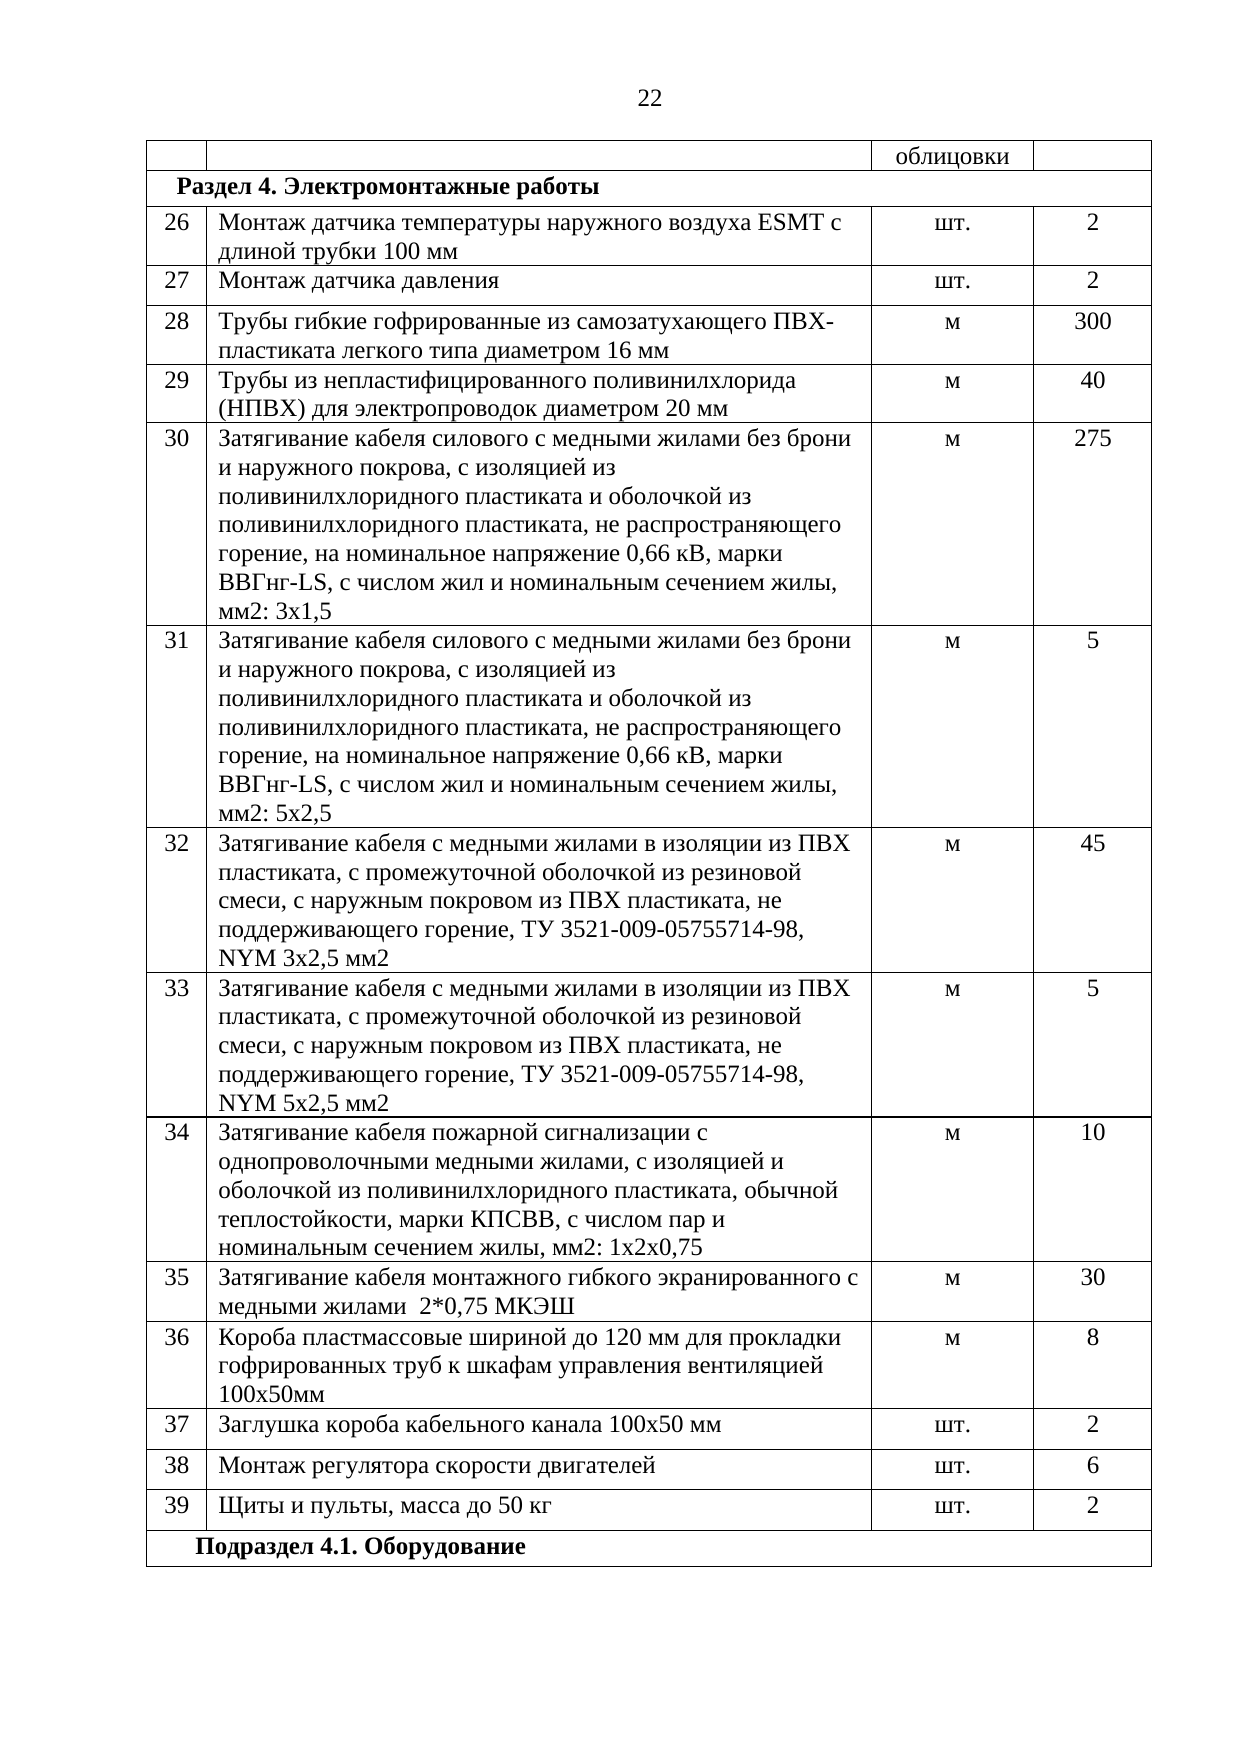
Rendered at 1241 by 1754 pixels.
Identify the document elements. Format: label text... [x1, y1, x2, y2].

table_cell Затягивание кабеля монтажного гибкого экранированного с медными жилами 2*0,75 МКЭШ [207, 1262, 871, 1321]
table_cell Трубы гибкие гофрированные из самозатухающего ПВХ-пластиката легкого типа диаметром 16 мм [207, 306, 871, 364]
table_cell Затягивание кабеля с медными жилами в изоляции из ПВХ пластиката, с промежуточной оболочкой из резиновой смеси, с наружным покровом из ПВХ пластиката, не поддерживающего горение, ТУ 3521-009-05755714-98, NYM 3х2,5 мм2 [207, 828, 871, 972]
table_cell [872, 141, 1033, 170]
table_cell 38 [147, 1450, 206, 1489]
table_cell 26 [147, 207, 206, 264]
table_cell Щиты и пульты, масса до 50 кг [207, 1490, 871, 1530]
table_cell 6 [1034, 1450, 1151, 1489]
table_cell Монтаж датчика давления [207, 266, 871, 305]
table_cell 5 [1034, 626, 1151, 827]
table_cell Затягивание кабеля силового с медными жилами без брони и наружного покрова, с изоляцией из поливинилхлоридного пластиката и оболочкой из поливинилхлоридного пластиката, не распространяющего горение, на номинальное напряжение 0,66 кВ, марки ВВГнг-LS, с числом жил и номинальным сечением жилы, мм2: 5х2,5 [207, 626, 871, 827]
table_cell 10 [1034, 1118, 1151, 1261]
table_cell 275 [1034, 423, 1151, 624]
table_cell 27 [147, 266, 206, 305]
table_cell 25 [147, 141, 206, 170]
table_cell м [872, 306, 1033, 364]
table_cell 28 [147, 306, 206, 364]
table_cell 40 [1034, 365, 1151, 422]
table_cell м [872, 365, 1033, 422]
table_cell 33 [147, 973, 206, 1116]
table_cell 30 [147, 423, 206, 624]
table_cell 39 [147, 1490, 206, 1530]
table_cell шт. [872, 1409, 1033, 1449]
table_cell 36 [147, 1322, 206, 1408]
table_cell 2 [1034, 1409, 1151, 1449]
table_cell м [872, 973, 1033, 1116]
table_cell шт. [872, 207, 1033, 264]
table_cell 45 [1034, 828, 1151, 972]
table_cell 31 [147, 626, 206, 827]
table_cell Заглушка короба кабельного канала 100х50 мм [207, 1409, 871, 1449]
table_cell м [872, 626, 1033, 827]
table_cell м [872, 828, 1033, 972]
table_cell м [872, 423, 1033, 624]
table_cell шт. [872, 1450, 1033, 1489]
table_cell шт. [872, 1490, 1033, 1530]
table_cell Затягивание кабеля силового с медными жилами без брони и наружного покрова, с изоляцией из поливинилхлоридного пластиката и оболочкой из поливинилхлоридного пластиката, не распространяющего горение, на номинальное напряжение 0,66 кВ, марки ВВГнг-LS, с числом жил и номинальным сечением жилы, мм2: 3х1,5 [207, 423, 871, 624]
table_cell Затягивание кабеля с медными жилами в изоляции из ПВХ пластиката, с промежуточной оболочкой из резиновой смеси, с наружным покровом из ПВХ пластиката, не поддерживающего горение, ТУ 3521-009-05755714-98, NYM 5х2,5 мм2 [207, 973, 871, 1116]
table_cell шт. [872, 266, 1033, 305]
table_cell 37 [147, 1409, 206, 1449]
table_cell 2 [1034, 266, 1151, 305]
table_cell 2 [1034, 1490, 1151, 1530]
table_cell 34 [147, 1118, 206, 1261]
table_cell Затягивание кабеля пожарной сигнализации с однопроволочными медными жилами, с изоляцией и оболочкой из поливинилхлоридного пластиката, обычной теплостойкости, марки КПСВВ, с числом пар и номинальным сечением жилы, мм2: 1х2х0,75 [207, 1118, 871, 1261]
table_cell 35 [147, 1262, 206, 1321]
table_cell 8 [1034, 1322, 1151, 1408]
table_cell Монтаж датчика температуры наружного воздуха ESMТ с длиной трубки 100 мм [207, 207, 871, 264]
table_cell 5 [1034, 973, 1151, 1116]
table_cell м [872, 1118, 1033, 1261]
table_cell 29 [147, 365, 206, 422]
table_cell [207, 141, 871, 170]
table_cell Трубы из непластифицированного поливинилхлорида (НПВХ) для электропроводок диаметром 20 мм [207, 365, 871, 422]
table_cell м [872, 1262, 1033, 1321]
table_cell Монтаж регулятора скорости двигателей [207, 1450, 871, 1489]
table_cell 300 [1034, 306, 1151, 364]
table_cell м [872, 1322, 1033, 1408]
table_cell Раздел 4. Электромонтажные работы [147, 171, 1151, 206]
table_cell Подраздел 4.1. Оборудование [147, 1531, 1151, 1566]
table_cell 30 [1034, 1262, 1151, 1321]
table_cell Короба пластмассовые шириной до 120 мм для прокладки гофрированных труб к шкафам управления вентиляцией 100х50мм [207, 1322, 871, 1408]
table_cell 2 [1034, 207, 1151, 264]
table_cell 50 [1034, 141, 1151, 170]
table_cell 32 [147, 828, 206, 972]
